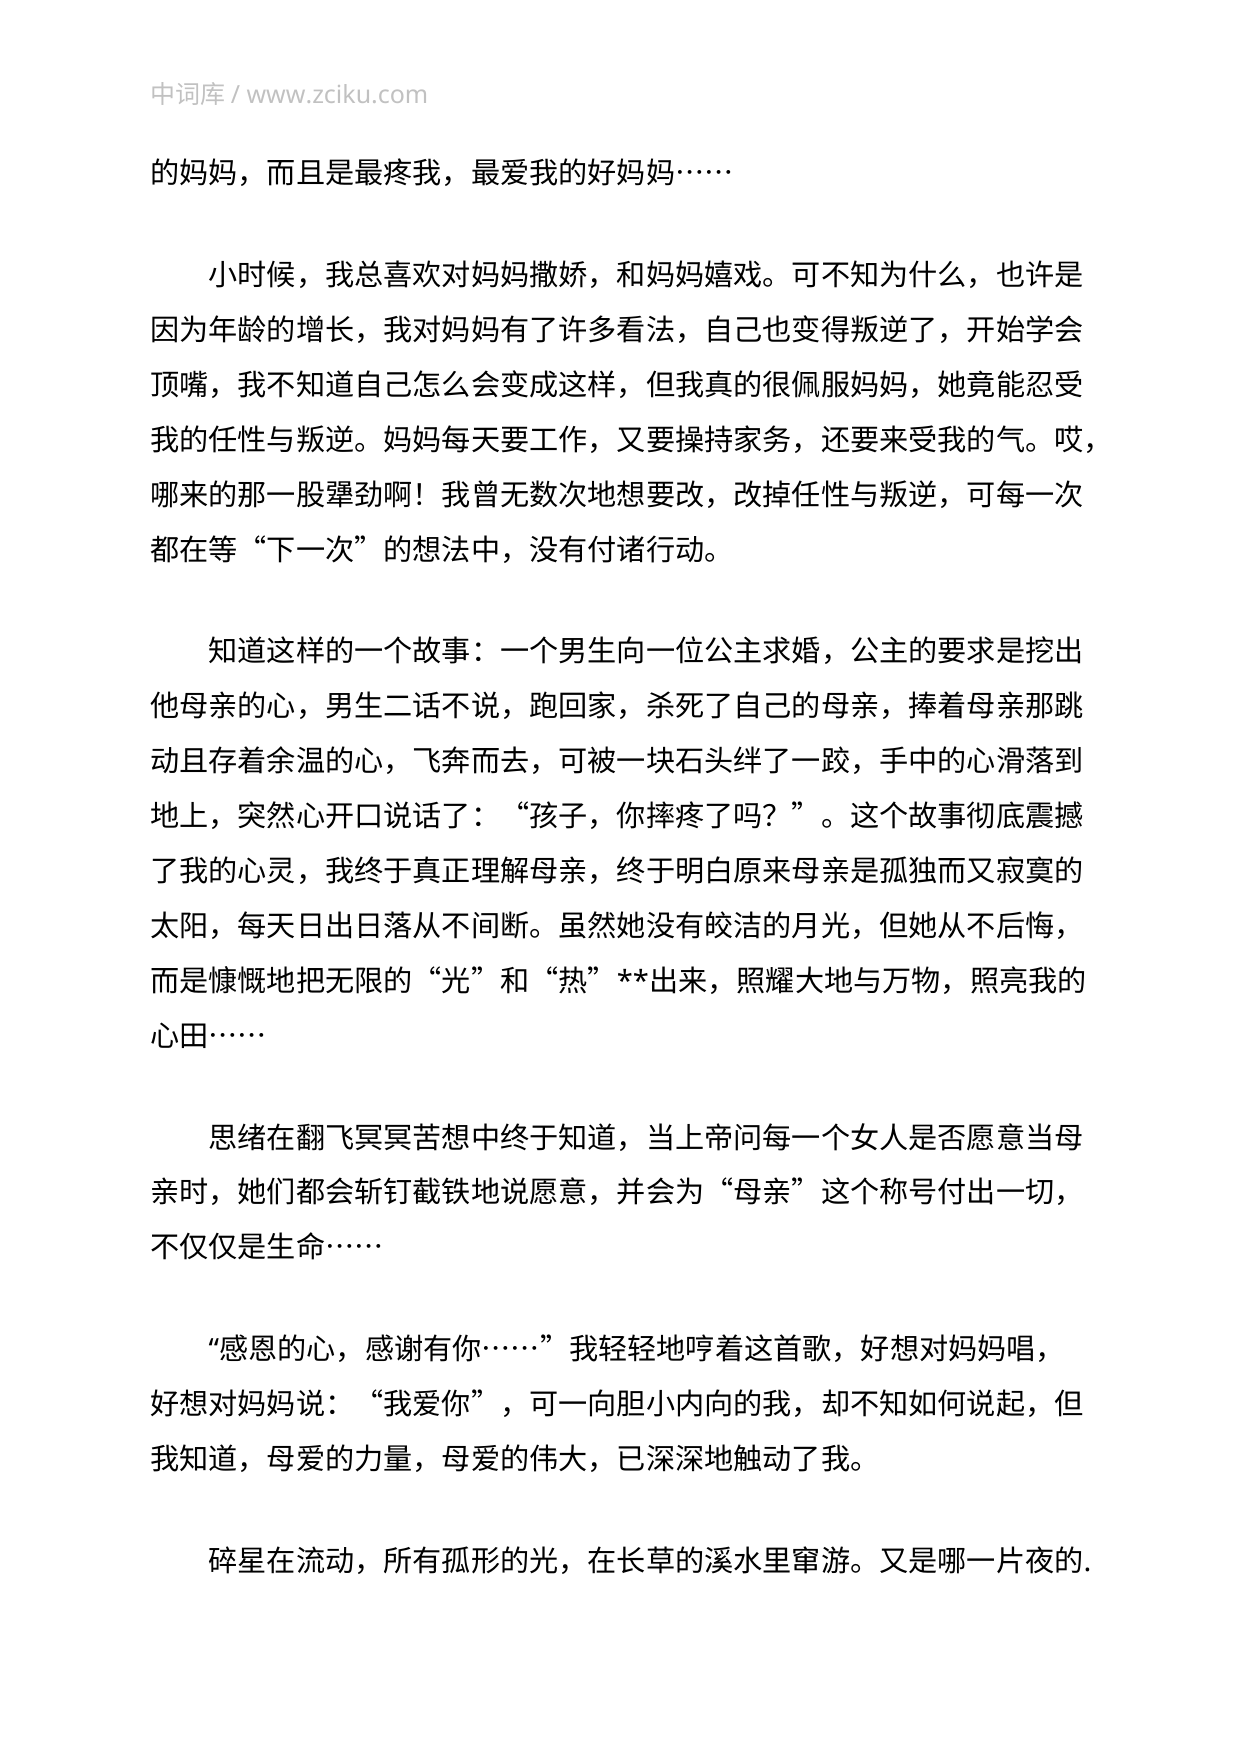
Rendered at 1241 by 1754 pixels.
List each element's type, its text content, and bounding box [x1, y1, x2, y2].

text 思绪在翻飞冥冥苦想中终于知道，当上帝问每一个女人是否愿意当母亲时，她们都会斩钉截铁地说愿意，并会为“母亲”这个称号付出一切，不仅仅是生命…… [150, 1114, 1090, 1266]
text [150, 150, 1090, 192]
text 知道这样的一个故事：一个男生向一位公主求婚，公主的要求是挖出他母亲的心，男生二话不说，跑回家，杀死了自己的母亲，捧着母亲那跳动且存着余温的心，飞奔而去，可被一块石头绊了一跤，手中的心滑落到地上，突然心开口说话了：“孩子，你摔疼了吗？”。这个故事彻底震撼了我的心灵，我终于真正理解母亲，终于明白原来母亲是孤独而又寂寞的太阳，每天日出日落从不间断。虽然她没有皎洁的月光，但她从不后悔，而是慷慨地把无限的“光”和“热”**出来，照耀大地与万物，照亮我的心田…… [150, 628, 1090, 1055]
text “感恩的心，感谢有你……”我轻轻地哼着这首歌，好想对妈妈唱，好想对妈妈说：“我爱你”，可一向胆小内向的我，却不知如何说起，但我知道，母爱的力量，母爱的伟大，已深深地触动了我。 [150, 1326, 1090, 1478]
text 小时候，我总喜欢对妈妈撒娇，和妈妈嬉戏。可不知为什么，也许是因为年龄的增长，我对妈妈有了许多看法，自己也变得叛逆了，开始学会顶嘴，我不知道自己怎么会变成这样，但我真的很佩服妈妈，她竟能忍受我的任性与叛逆。妈妈每天要工作，又要操持家务，还要来受我的气。哎，哪来的那一股犟劲啊！我曾无数次地想要改，改掉任性与叛逆，可每一次都在等“下一次”的想法中，没有付诸行动。 [150, 252, 1090, 568]
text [150, 1537, 1090, 1580]
